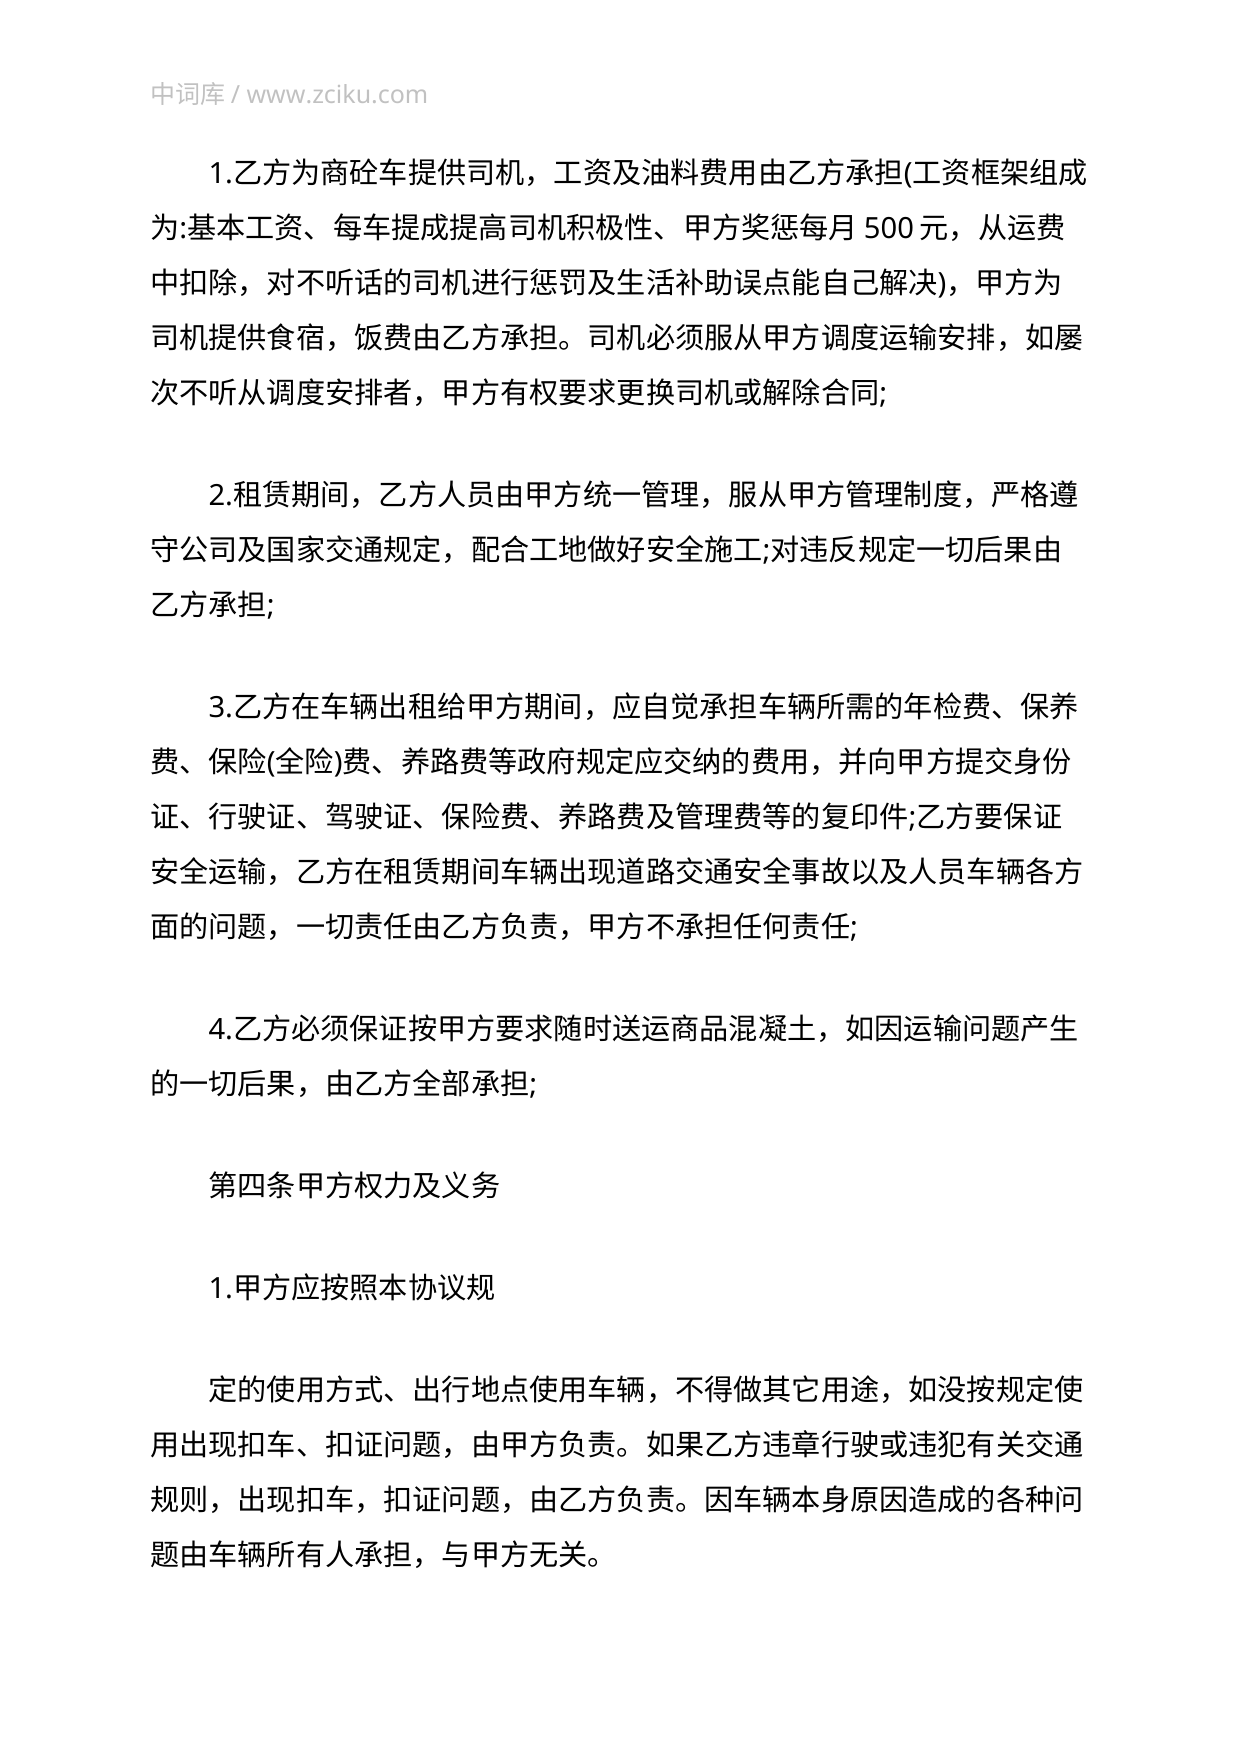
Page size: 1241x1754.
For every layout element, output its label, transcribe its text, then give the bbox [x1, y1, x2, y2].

text 定的使用方式、出行地点使用车辆，不得做其它用途，如没按规定使用出现扣车、扣证问题，由甲方负责。如果乙方违章行驶或违犯有关交通规则，出现扣车，扣证问题，由乙方负责。因车辆本身原因造成的各种问题由车辆所有人承担，与甲方无关。 [150, 1366, 1090, 1573]
text 3.乙方在车辆出租给甲方期间，应自觉承担车辆所需的年检费、保养费、保险(全险)费、养路费等政府规定应交纳的费用，并向甲方提交身份证、行驶证、驾驶证、保险费、养路费及管理费等的复印件;乙方要保证安全运输，乙方在租赁期间车辆出现道路交通安全事故以及人员车辆各方面的问题，一切责任由乙方负责，甲方不承担任何责任; [150, 684, 1090, 946]
text 1.乙方为商砼车提供司机，工资及油料费用由乙方承担(工资框架组成为:基本工资、每车提成提高司机积极性、甲方奖惩每月500元，从运费中扣除，对不听话的司机进行惩罚及生活补助误点能自己解决)，甲方为司机提供食宿，饭费由乙方承担。司机必须服从甲方调度运输安排，如屡次不听从调度安排者，甲方有权要求更换司机或解除合同; [150, 150, 1090, 412]
text 4.乙方必须保证按甲方要求随时送运商品混凝土，如因运输问题产生的一切后果，由乙方全部承担; [150, 1006, 1090, 1103]
text 2.租赁期间，乙方人员由甲方统一管理，服从甲方管理制度，严格遵守公司及国家交通规定，配合工地做好安全施工;对违反规定一切后果由乙方承担; [150, 472, 1090, 624]
text 第四条甲方权力及义务 [150, 1163, 1090, 1205]
text 1.甲方应按照本协议规 [150, 1264, 1090, 1307]
